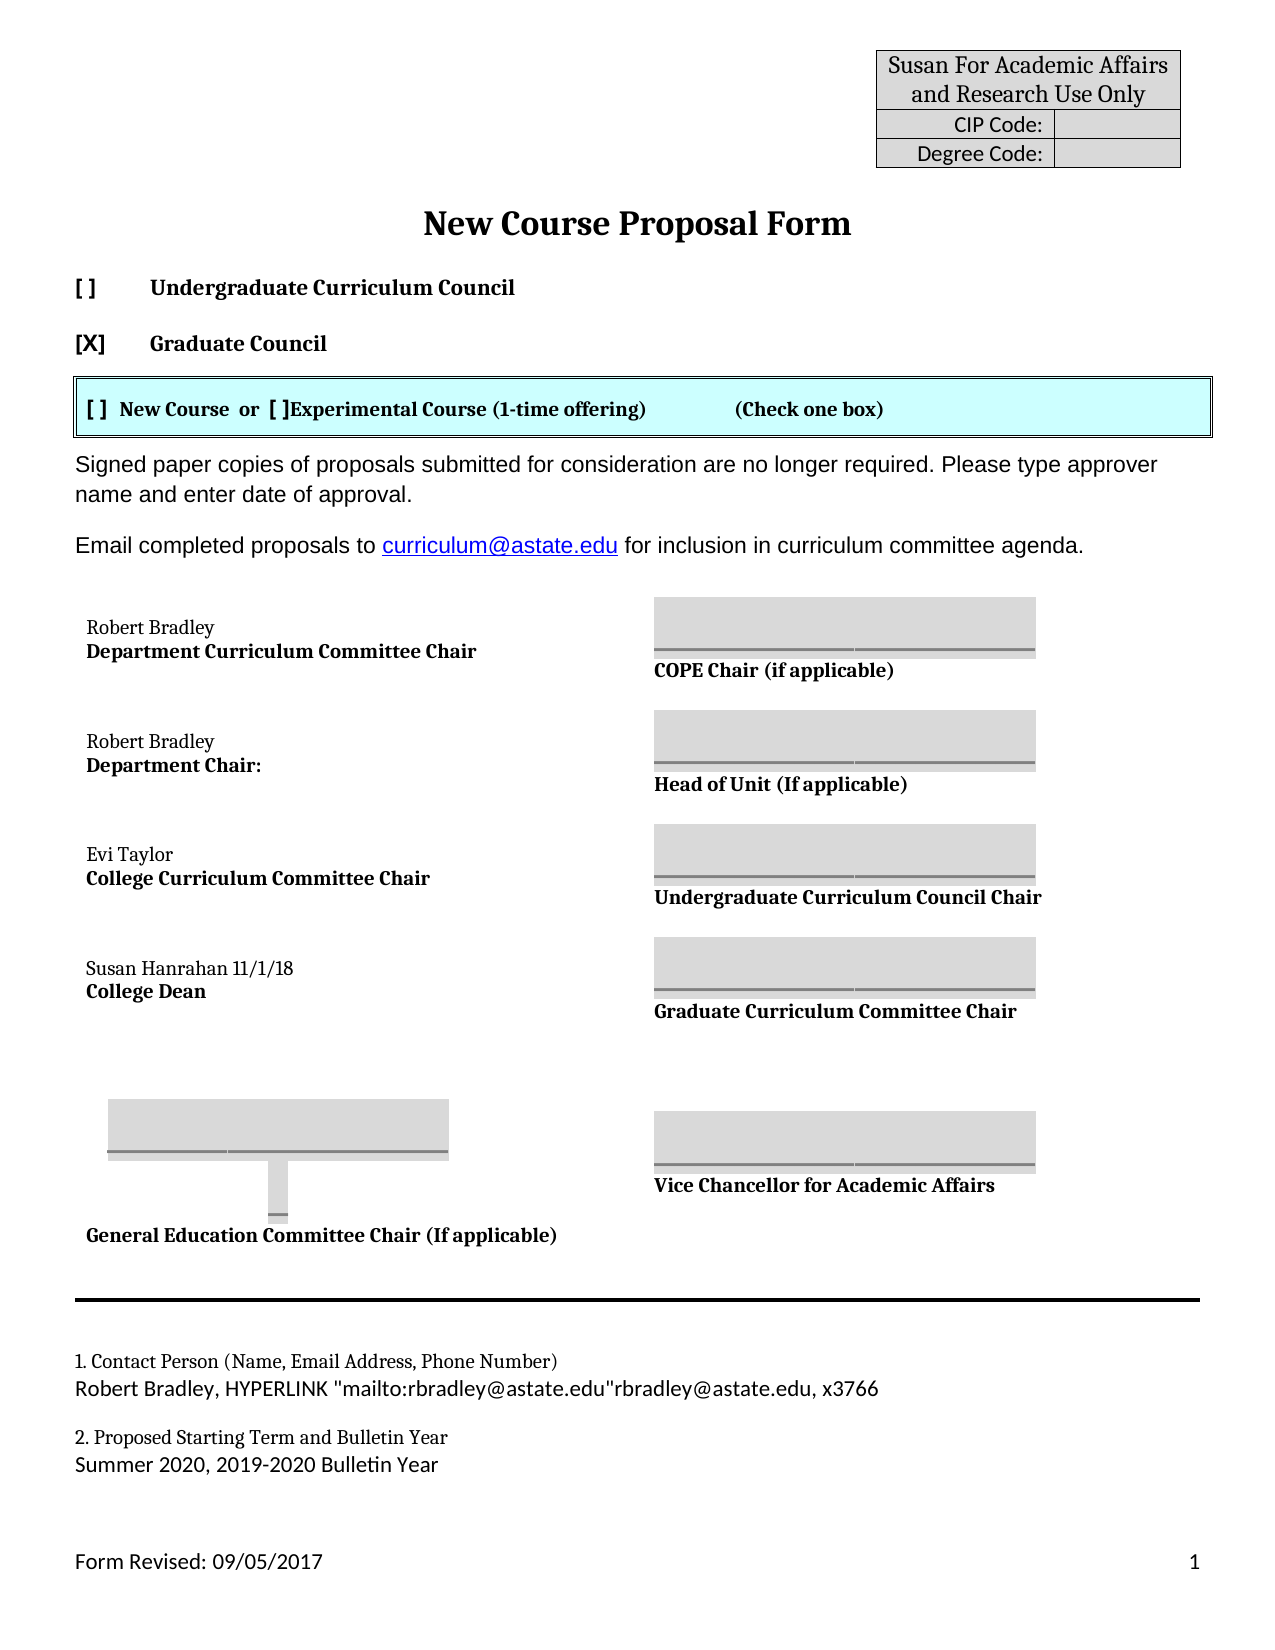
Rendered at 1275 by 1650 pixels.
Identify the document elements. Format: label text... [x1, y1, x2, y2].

table_cell General Education Committee Chair (If applicable) [75, 1037, 643, 1272]
table_cell Vice Chancellor for Academic Affairs [643, 1037, 1211, 1272]
text 2. Proposed Starting Term and Bulletin Year [75, 1426, 1200, 1450]
text [ ] Undergraduate Curriculum Council [75, 271, 1200, 302]
table_header COPE Chair (if applicable) [643, 583, 1211, 697]
table_header Department Curriculum Committee Chair [75, 583, 643, 697]
table_cell Graduate Curriculum Committee Chair [643, 924, 1211, 1037]
table_cell CIP Code: [877, 110, 1054, 138]
text Email completed proposals to curriculum@astate.edu for inclusion in curriculum committee agenda. [75, 532, 1200, 558]
table_cell Undergraduate Curriculum Council Chair [643, 810, 1211, 923]
table_cell College Curriculum Committee Chair [75, 810, 643, 923]
table_cell Head of Unit (If applicable) [643, 697, 1211, 810]
text New Course Proposal Form [75, 203, 1200, 244]
table_header [ ] New Course or [ ]Experimental Course (1-time offering) (Check one box) [77, 379, 1210, 435]
table_cell [1055, 139, 1180, 167]
table_cell Degree Code: [877, 139, 1054, 167]
text Signed paper copies of proposals submitted for consideration are no longer required. Please type approver name and enter date of approval. [75, 451, 1200, 507]
text 1. Contact Person (Name, Email Address, Phone Number) [75, 1350, 1200, 1374]
table_cell Department Chair: [75, 697, 643, 810]
table_header Susan For Academic Affairs and Research Use Only [877, 51, 1180, 109]
table_cell [1055, 110, 1180, 138]
text [X] Graduate Council [75, 327, 1200, 359]
table_cell College Dean [75, 924, 643, 1037]
